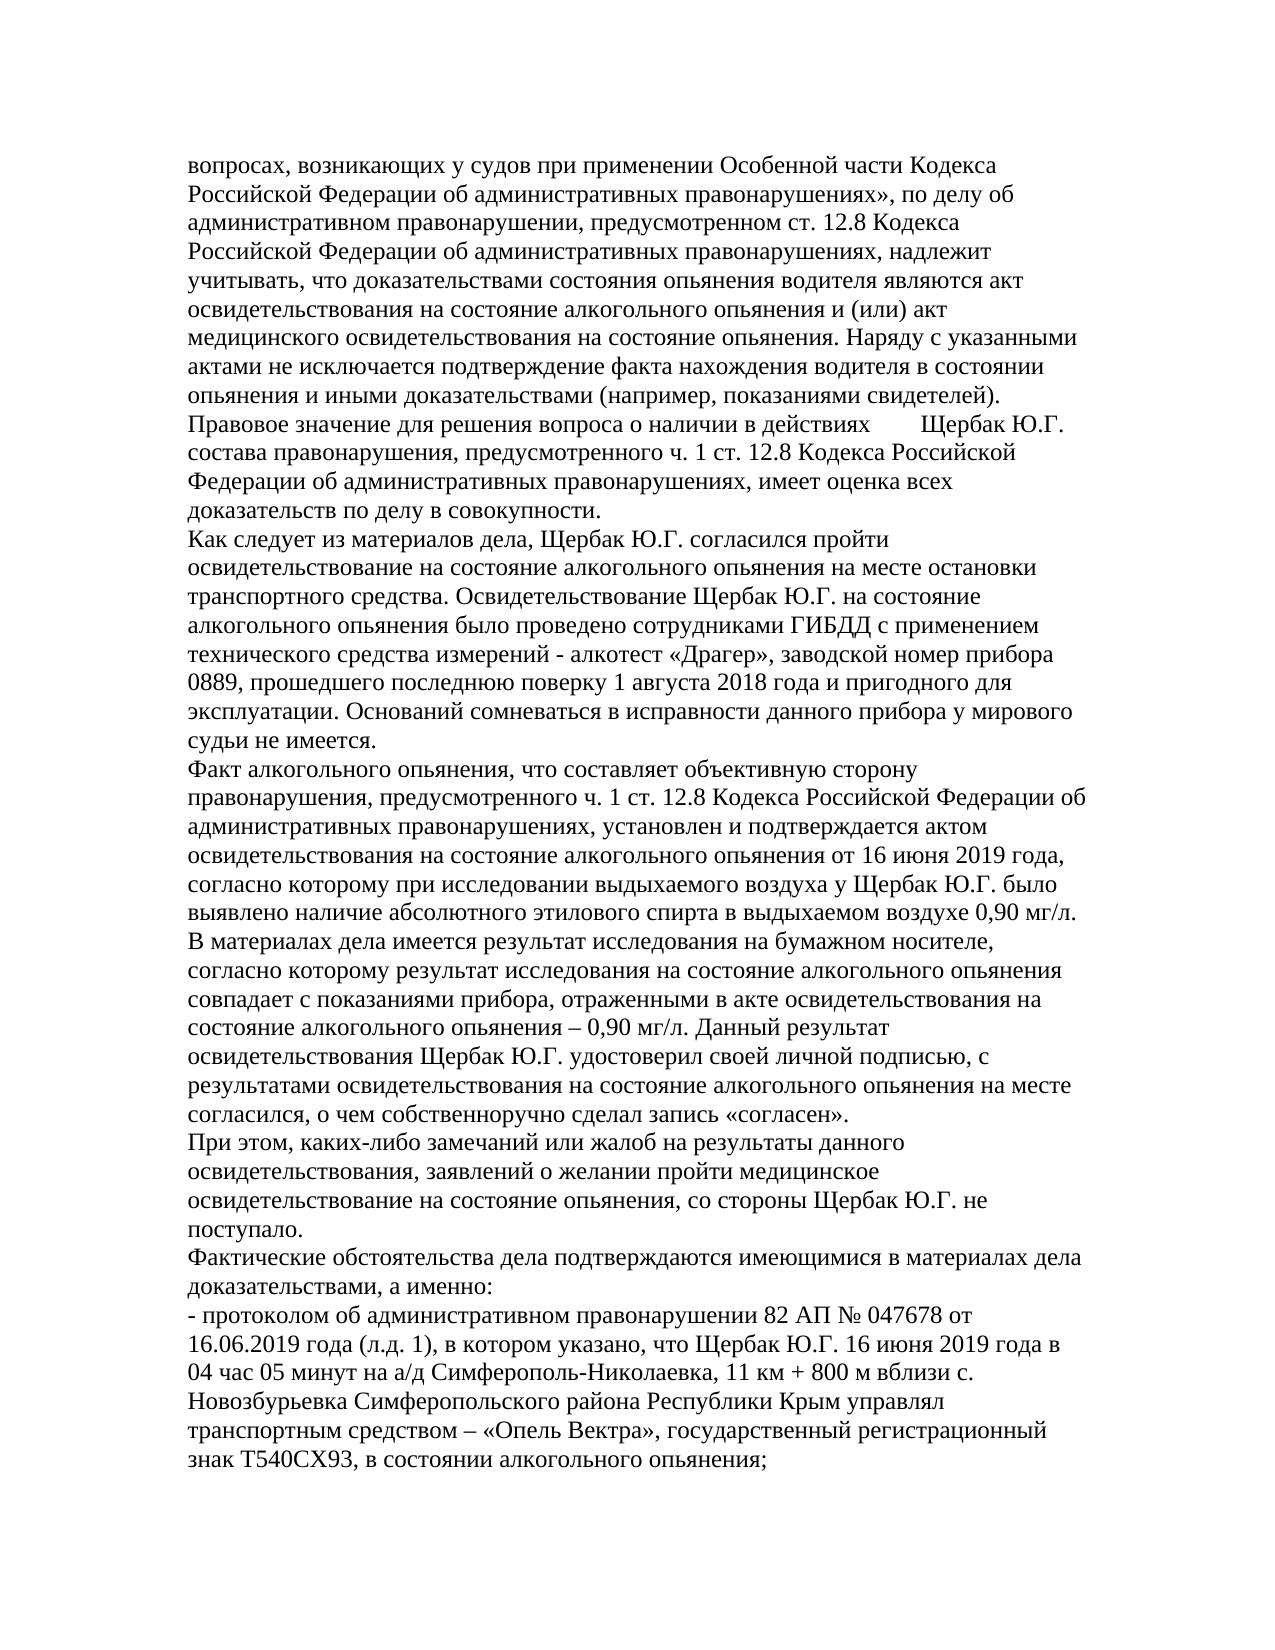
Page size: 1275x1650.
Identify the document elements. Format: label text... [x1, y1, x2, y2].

text Факт алкогольного опьянения, что составляет объективную сторону правонарушения, предусмотренного ч. 1 ст. 12.8 Кодекса Российской Федерации об административных правонарушениях, установлен и подтверждается актом освидетельствования на состояние алкогольного опьянения от 16 июня 2019 года, согласно которому при исследовании выдыхаемого воздуха у Щербак Ю.Г. было выявлено наличие абсолютного этилового спирта в выдыхаемом воздухе 0,90 мг/л. В материалах дела имеется результат исследования на бумажном носителе, согласно которому результат исследования на состояние алкогольного опьянения совпадает с показаниями прибора, отраженными в акте освидетельствования на состояние алкогольного опьянения – 0,90 мг/л. Данный результат освидетельствования Щербак Ю.Г. удостоверил своей личной подписью, с результатами освидетельствования на состояние алкогольного опьянения на месте согласился, о чем собственноручно сделал запись «согласен». [187, 754, 1087, 1127]
text - протоколом об административном правонарушении 82 АП № 047678 от 16.06.2019 года (л.д. 1), в котором указано, что Щербак Ю.Г. 16 июня 2019 года в 04 час 05 минут на а/д Симферополь-Николаевка, 11 км + 800 м вблизи с. Новозбурьевка Симферопольского района Республики Крым управлял транспортным средством – «Опель Вектра», государственный регистрационный знак Т540СХ93, в состоянии алкогольного опьянения; [187, 1300, 1087, 1472]
text Правовое значение для решения вопроса о наличии в действиях Щербак Ю.Г. состава правонарушения, предусмотренного ч. 1 ст. 12.8 Кодекса Российской Федерации об административных правонарушениях, имеет оценка всех доказательств по делу в совокупности. [187, 409, 1087, 524]
text Фактические обстоятельства дела подтверждаются имеющимися в материалах дела доказательствами, а именно: [187, 1242, 1087, 1300]
text При этом, каких-либо замечаний или жалоб на результаты данного освидетельствования, заявлений о желании пройти медицинское освидетельствование на состояние опьянения, со стороны Щербак Ю.Г. не поступало. [187, 1127, 1087, 1242]
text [187, 150, 1087, 409]
text Как следует из материалов дела, Щербак Ю.Г. согласился пройти освидетельствование на состояние алкогольного опьянения на месте остановки транспортного средства. Освидетельствование Щербак Ю.Г. на состояние алкогольного опьянения было проведено сотрудниками ГИБДД с применением технического средства измерений - алкотест «Драгер», заводской номер прибора 0889, прошедшего последнюю поверку 1 августа 2018 года и пригодного для эксплуатации. Оснований сомневаться в исправности данного прибора у мирового судьи не имеется. [187, 524, 1087, 754]
